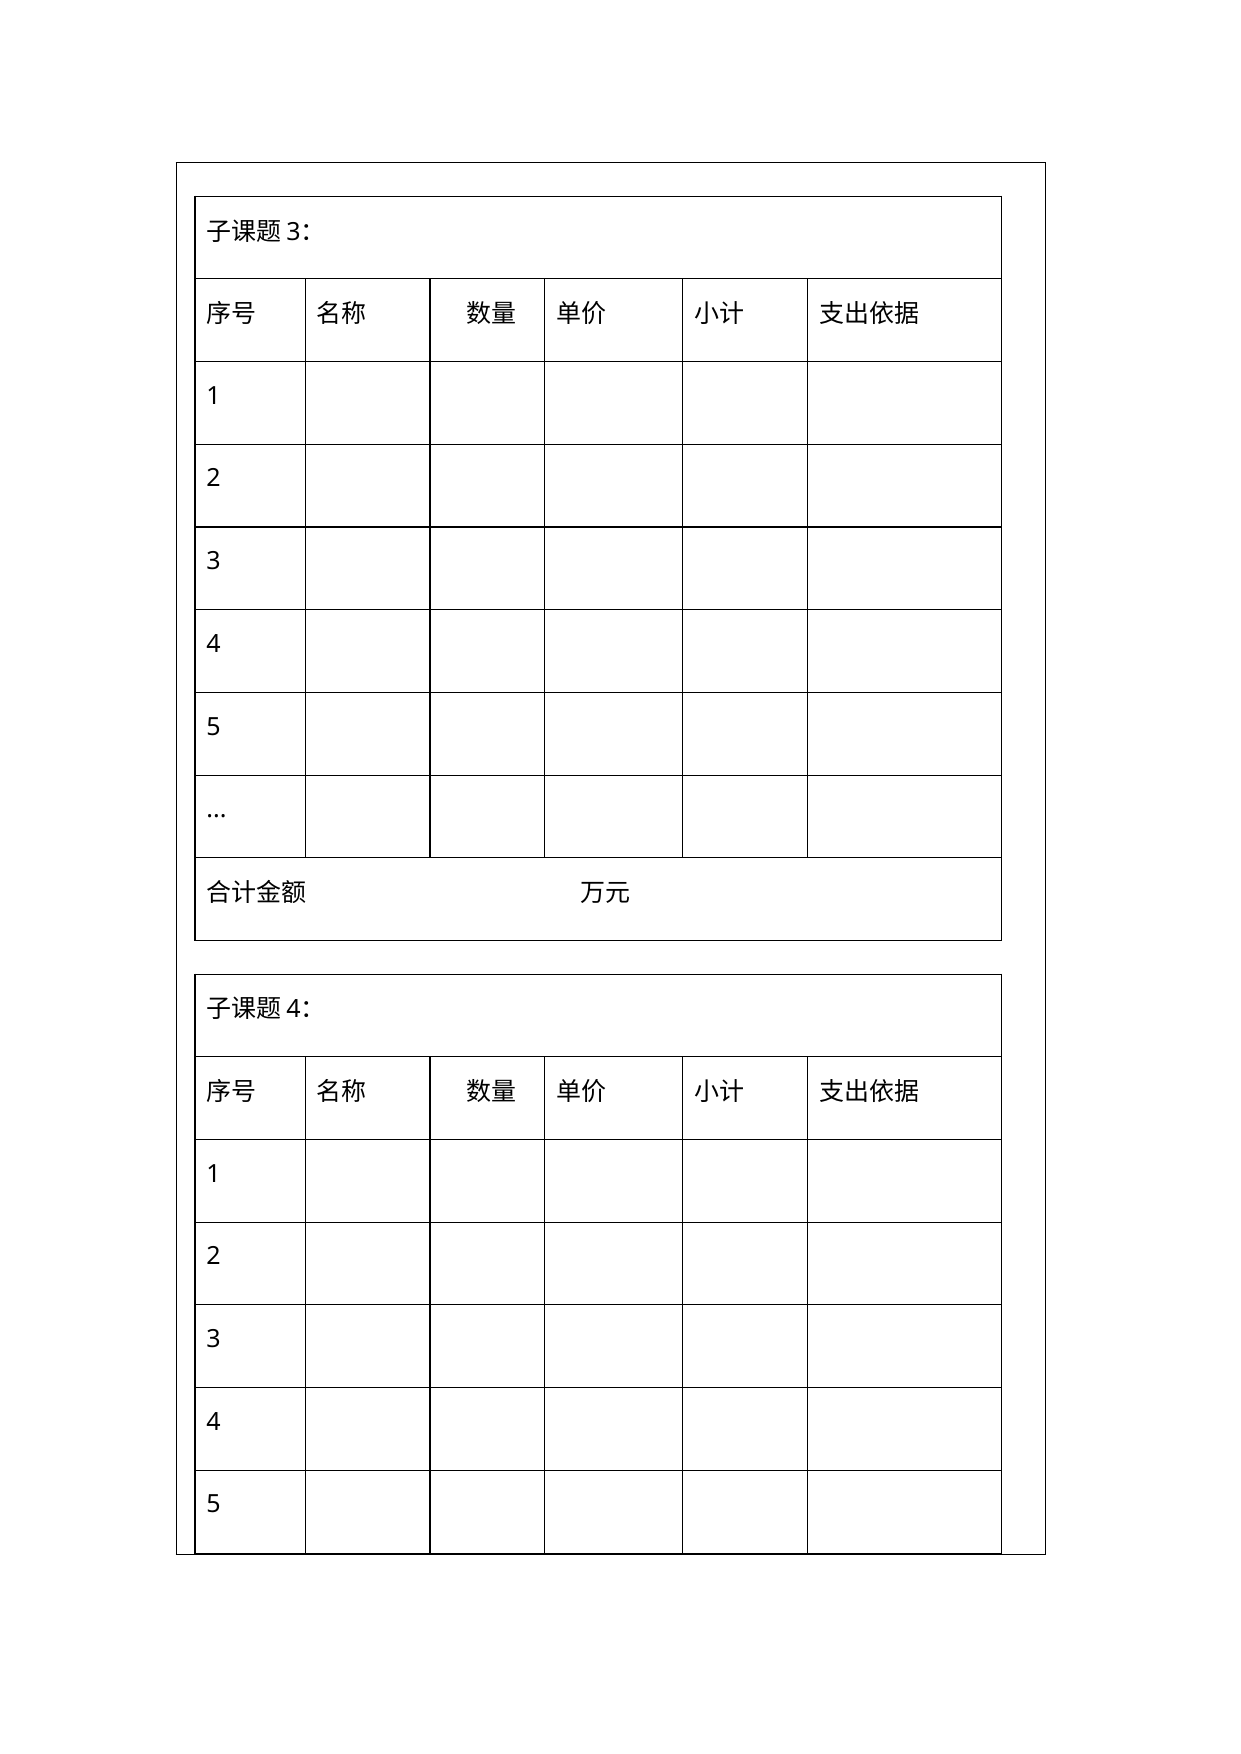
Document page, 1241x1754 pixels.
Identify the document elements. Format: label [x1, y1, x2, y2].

table_header [177, 163, 1045, 1553]
